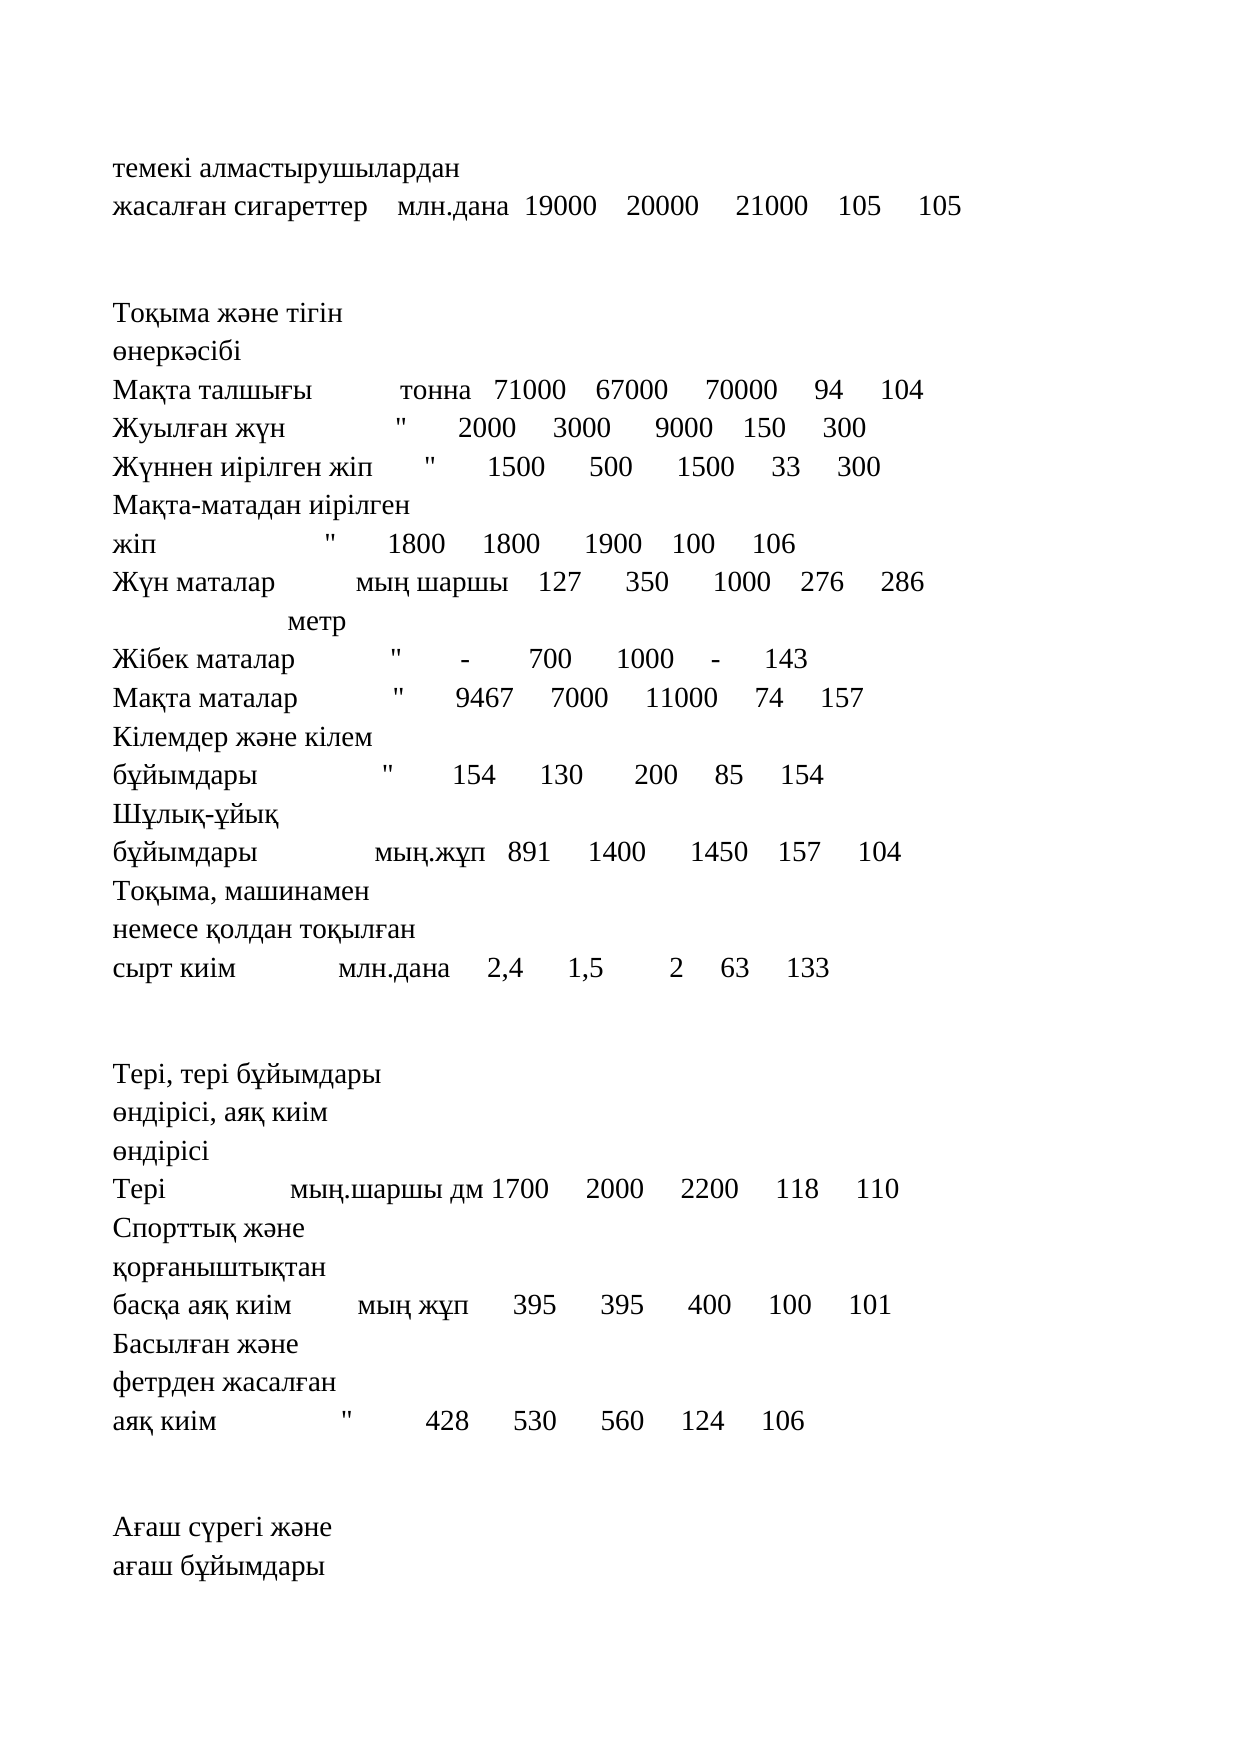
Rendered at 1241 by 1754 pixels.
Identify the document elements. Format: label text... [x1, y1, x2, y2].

text ағаш бұйымдары [112, 1548, 1128, 1581]
text Мақта талшығы тонна 71000 67000 70000 94 104 [112, 372, 1128, 405]
text Шұлық-ұйық [112, 796, 1128, 829]
text өндірісі [112, 1133, 1128, 1167]
text өнеркәсібі [112, 333, 1128, 367]
text фетрден жасалған [112, 1364, 1128, 1398]
text бұйымдары " 154 130 200 85 154 [112, 757, 1128, 791]
text Ағаш сүрегі және [112, 1509, 1128, 1543]
text аяқ киім " 428 530 560 124 106 [112, 1403, 1128, 1436]
text бұйымдары мың.жұп 891 1400 1450 157 104 [112, 834, 1128, 868]
text Мақта-матадан иірілген [112, 487, 1128, 521]
text Кілемдер және кілем [112, 719, 1128, 752]
text қорғаныштықтан [112, 1249, 1128, 1282]
text басқа аяқ киім мың жұп 395 395 400 100 101 [112, 1287, 1128, 1321]
text Тоқыма және тігін [112, 295, 1128, 328]
text Жібек маталар " - 700 1000 - 143 [112, 642, 1128, 675]
text Басылған және [112, 1326, 1128, 1359]
text метр [112, 603, 1128, 637]
text Мақта маталар " 9467 7000 11000 74 157 [112, 680, 1128, 714]
text Жуылған жүн " 2000 3000 9000 150 300 [112, 410, 1128, 444]
text сырт киім млн.дана 2,4 1,5 2 63 133 [112, 950, 1128, 983]
text жасалған сигареттер млн.дана 19000 20000 21000 105 105 [112, 188, 1128, 222]
text жіп " 1800 1800 1900 100 106 [112, 526, 1128, 559]
text немесе қолдан тоқылған [112, 911, 1128, 945]
text Тері, тері бұйымдары [112, 1056, 1128, 1089]
text Спорттық және [112, 1210, 1128, 1244]
text Тері мың.шаршы дм 1700 2000 2200 118 110 [112, 1172, 1128, 1205]
text темекі алмастырушылардан [112, 150, 1128, 183]
text Тоқыма, машинамен [112, 873, 1128, 906]
text өндірісі, аяқ киім [112, 1094, 1128, 1128]
text Жүн маталар мың шаршы 127 350 1000 276 286 [112, 564, 1128, 598]
text Жүннен иірілген жіп " 1500 500 1500 33 300 [112, 449, 1128, 482]
